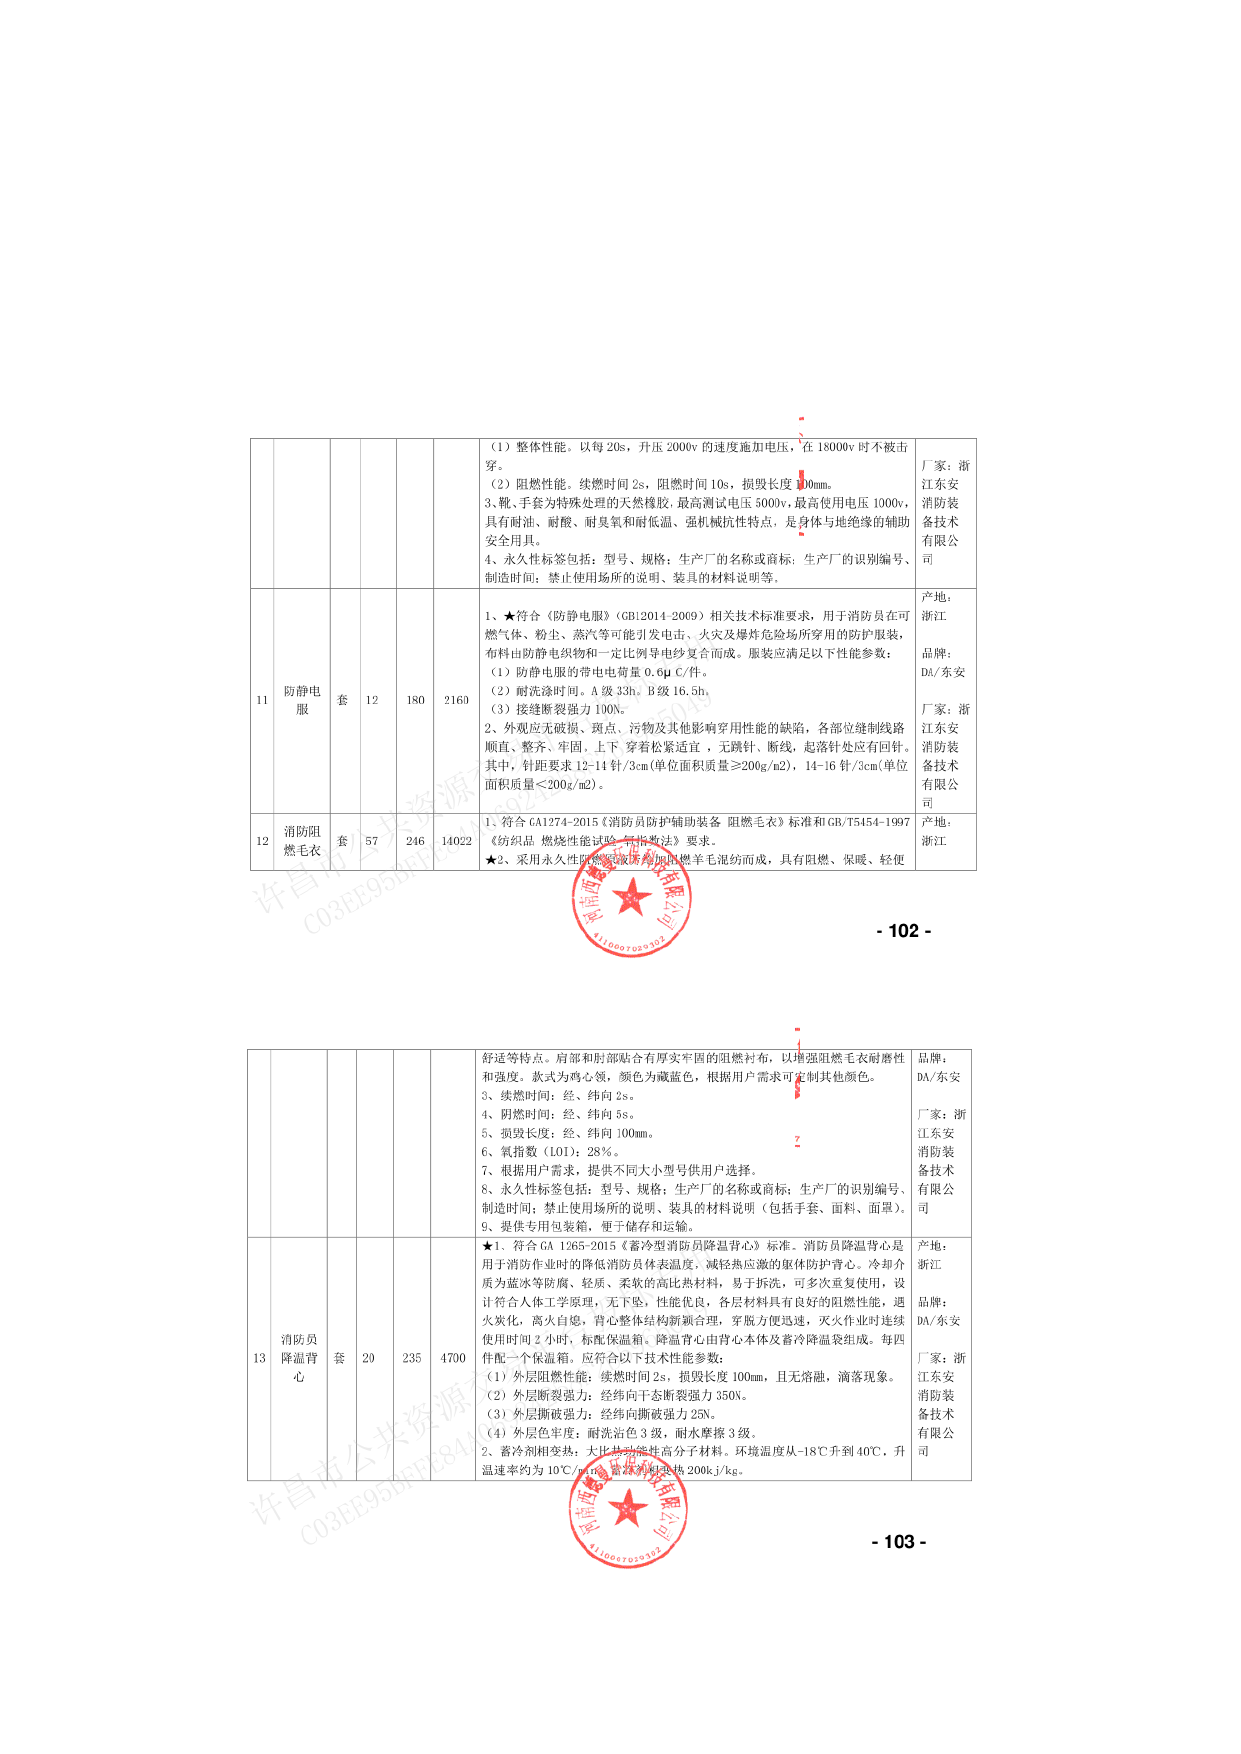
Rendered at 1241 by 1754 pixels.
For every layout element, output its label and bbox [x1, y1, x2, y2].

picture [187, 357, 1053, 965]
picture [187, 974, 1053, 1576]
